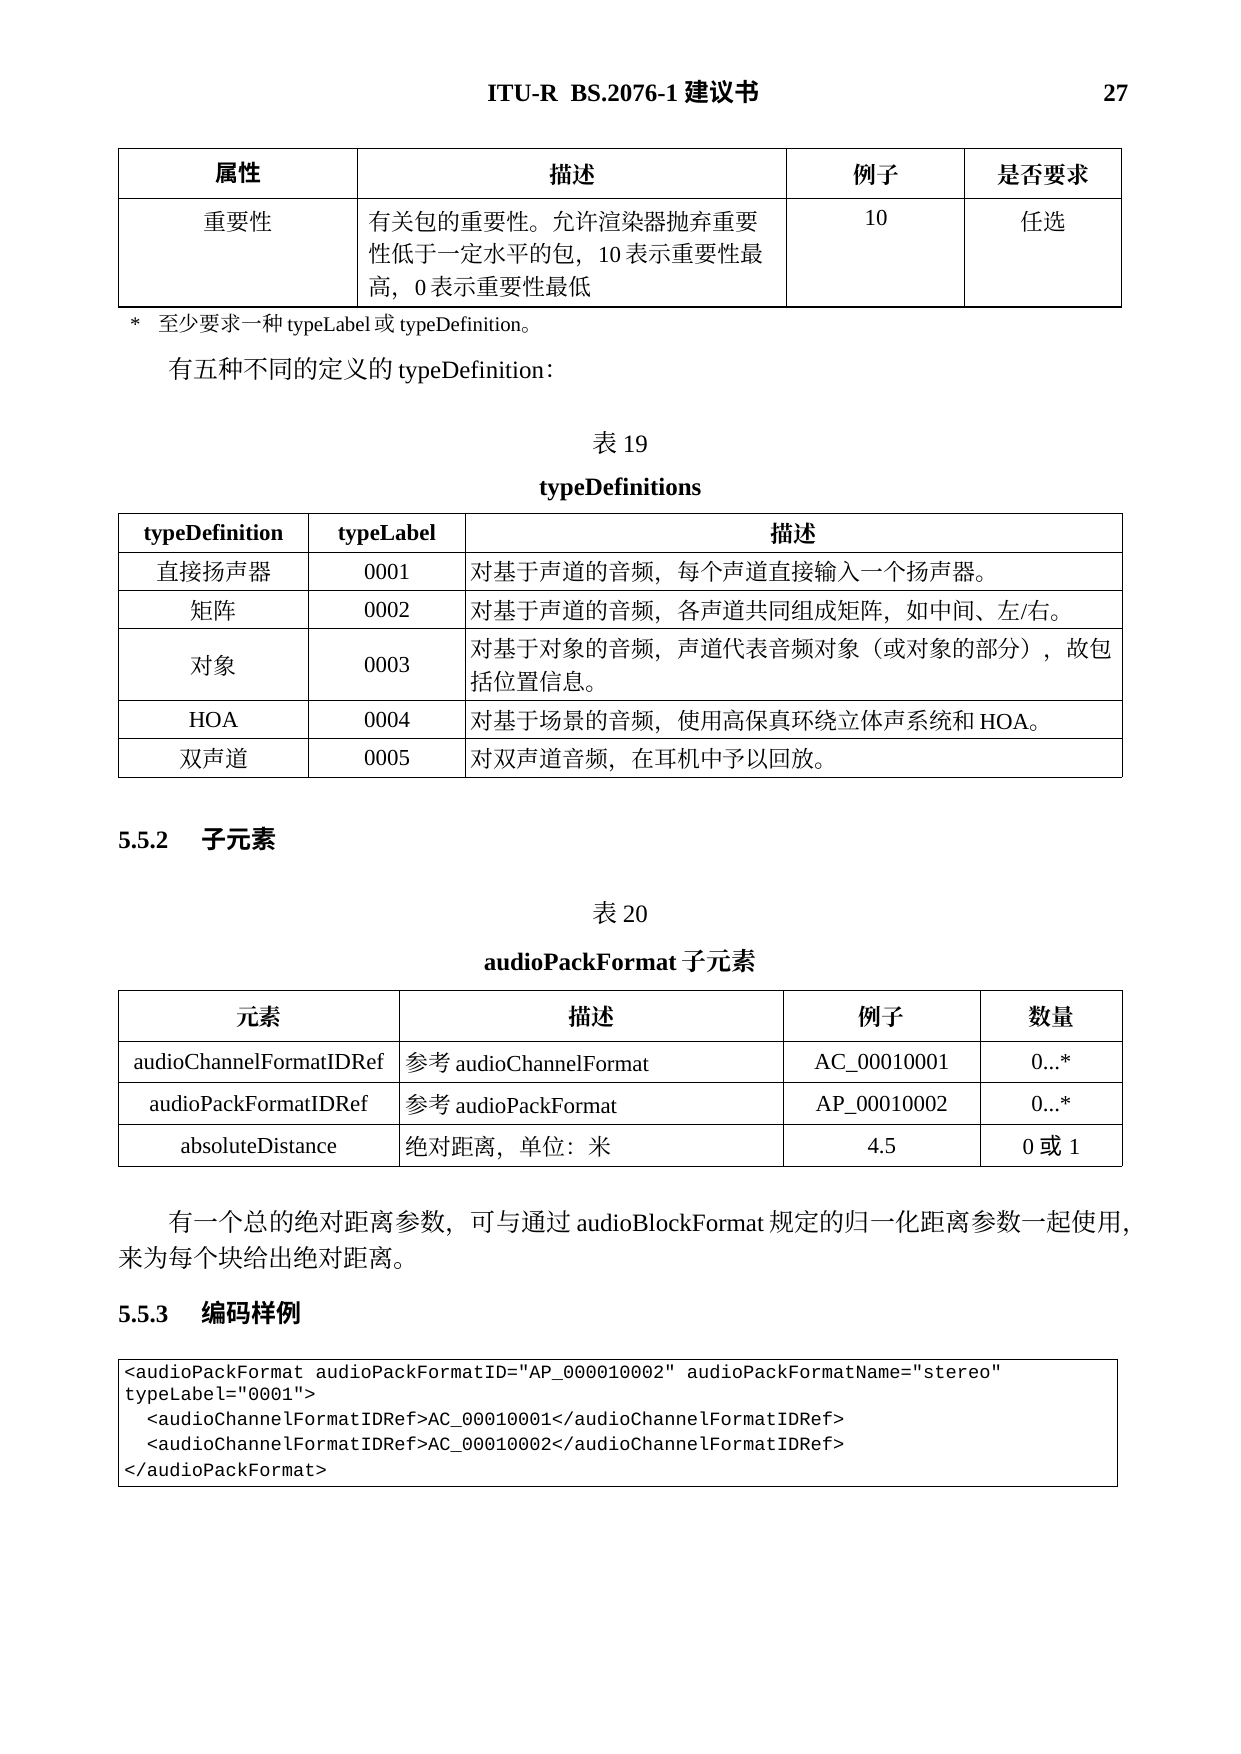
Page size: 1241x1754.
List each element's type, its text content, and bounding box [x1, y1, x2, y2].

table_header 属性 [119, 149, 357, 198]
table_cell * 至少要求一种typeLabel或typeDefinition。 [119, 308, 1122, 337]
table_cell 绝对距离，单位：米 [400, 1125, 783, 1166]
table_cell 4.5 [784, 1125, 980, 1166]
text 有一个总的绝对距离参数，可与通过audioBlockFormat规定的归一化距离参数一起使用，来为每个块给出绝对距离。 [118, 1203, 1122, 1275]
table_cell 参考audioPackFormat [400, 1083, 783, 1124]
table_cell 0...* [981, 1042, 1122, 1082]
table_cell 有关包的重要性。允许渲染器抛弃重要性低于一定水平的包，10表示重要性最高，0表示重要性最低 [358, 199, 786, 306]
table_cell 双声道 [119, 739, 308, 777]
table_header 是否要求 [965, 149, 1121, 198]
subtitle 5.5.3 编码样例 [118, 1296, 1122, 1330]
table_header 描述 [358, 149, 786, 198]
text 表19 [118, 423, 1122, 459]
table_cell 任选 [965, 199, 1121, 306]
table_cell 对基于对象的音频，声道代表音频对象（或对象的部分），故包括位置信息。 [466, 629, 1122, 700]
table_cell 10 [787, 199, 964, 306]
title audioPackFormat子元素 [118, 942, 1122, 978]
table_header <audioPackFormat audioPackFormatID="AP_000010002" audioPackFormatName="stereo" typeLabel="0001"> <audioChannelFormatIDRef>AC_00010001</audioChannelFormatIDRef> <audioChannelFormatIDRef>AC_00010002</audioChannelFormatIDRef> </audioPackFormat> [119, 1360, 1117, 1486]
table_cell HOA [119, 701, 308, 738]
table_cell audioPackFormatIDRef [119, 1083, 399, 1124]
title typeDefinitions [118, 472, 1122, 501]
table_cell 0005 [309, 739, 465, 777]
table_header 例子 [784, 991, 980, 1041]
table_header typeLabel [309, 514, 465, 551]
table_header 数量 [981, 991, 1122, 1041]
subtitle 5.5.2 子元素 [118, 822, 1122, 856]
table_cell 0002 [309, 591, 465, 628]
table_header 描述 [400, 991, 783, 1041]
table_cell 对双声道音频，在耳机中予以回放。 [466, 739, 1122, 777]
text 表20 [118, 893, 1122, 929]
table_cell AC_00010001 [784, 1042, 980, 1082]
text 有五种不同的定义的typeDefinition： [118, 350, 1122, 386]
table_cell absoluteDistance [119, 1125, 399, 1166]
table_cell 对象 [119, 629, 308, 700]
table_cell 0...* [981, 1083, 1122, 1124]
table_header 例子 [787, 149, 964, 198]
table_cell 0004 [309, 701, 465, 738]
table_header 元素 [119, 991, 399, 1041]
table_cell 0003 [309, 629, 465, 700]
table_cell 直接扬声器 [119, 553, 308, 590]
table_header 描述 [466, 514, 1122, 551]
table_cell 对基于场景的音频，使用高保真环绕立体声系统和HOA。 [466, 701, 1122, 738]
table_cell 0 或 1 [981, 1125, 1122, 1166]
table_header typeDefinition [119, 514, 308, 551]
table_cell 对基于声道的音频，每个声道直接输入一个扬声器。 [466, 553, 1122, 590]
table_cell audioChannelFormatIDRef [119, 1042, 399, 1082]
table_cell 重要性 [119, 199, 357, 306]
table_cell 0001 [309, 553, 465, 590]
table_cell 矩阵 [119, 591, 308, 628]
table_cell 对基于声道的音频，各声道共同组成矩阵，如中间、左/右。 [466, 591, 1122, 628]
table_cell AP_00010002 [784, 1083, 980, 1124]
table_cell 参考audioChannelFormat [400, 1042, 783, 1082]
